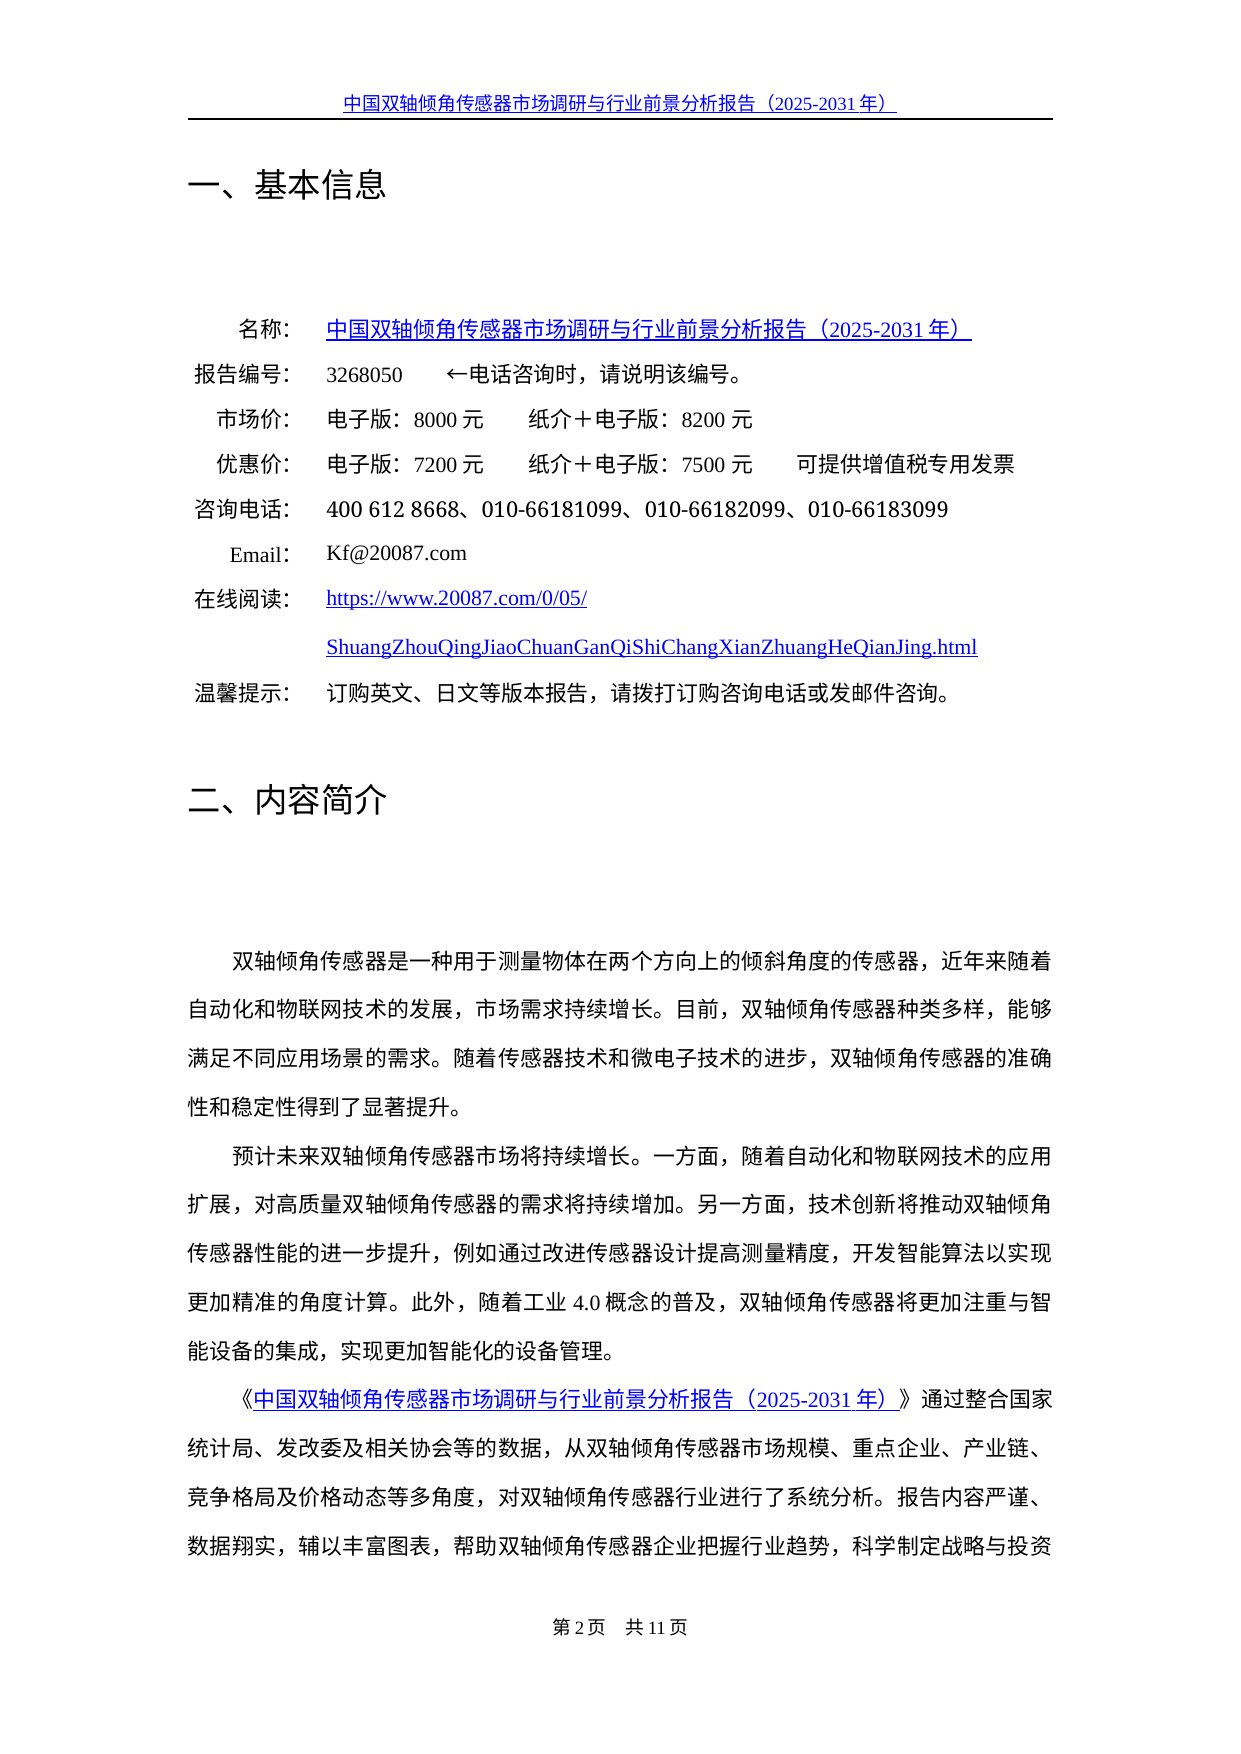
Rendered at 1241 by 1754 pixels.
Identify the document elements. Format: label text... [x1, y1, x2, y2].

table_cell 优惠价： [167, 447, 315, 492]
table_header 中国双轴倾角传感器市场调研与行业前景分析报告（2025-2031年） [315, 312, 1073, 357]
table_cell [315, 582, 1073, 675]
table_cell 在线阅读： [167, 582, 315, 675]
table_cell 市场价： [167, 402, 315, 447]
table_cell Email： [167, 537, 315, 582]
table_cell 3268050 ←电话咨询时，请说明该编号。 [315, 357, 1073, 402]
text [187, 943, 1053, 1561]
table_cell 订购英文、日文等版本报告，请拨打订购咨询电话或发邮件咨询。 [315, 675, 1073, 720]
table_cell 电子版：7200 元 纸介＋电子版：7500 元 可提供增值税专用发票 [315, 447, 1073, 492]
table_cell 咨询电话： [167, 492, 315, 537]
table_cell Kf@20087.com [315, 537, 1073, 582]
table_header 名称： [167, 312, 315, 357]
table_cell 温馨提示： [167, 675, 315, 720]
table_cell 报告编号： [167, 357, 315, 402]
title 二、内容简介 [187, 766, 1053, 831]
table_cell 电子版：8000 元 纸介＋电子版：8200 元 [315, 402, 1073, 447]
table_cell 400 612 8668、010-66181099、010-66182099、010-66183099 [315, 492, 1073, 537]
title 一、基本信息 [187, 150, 1053, 215]
